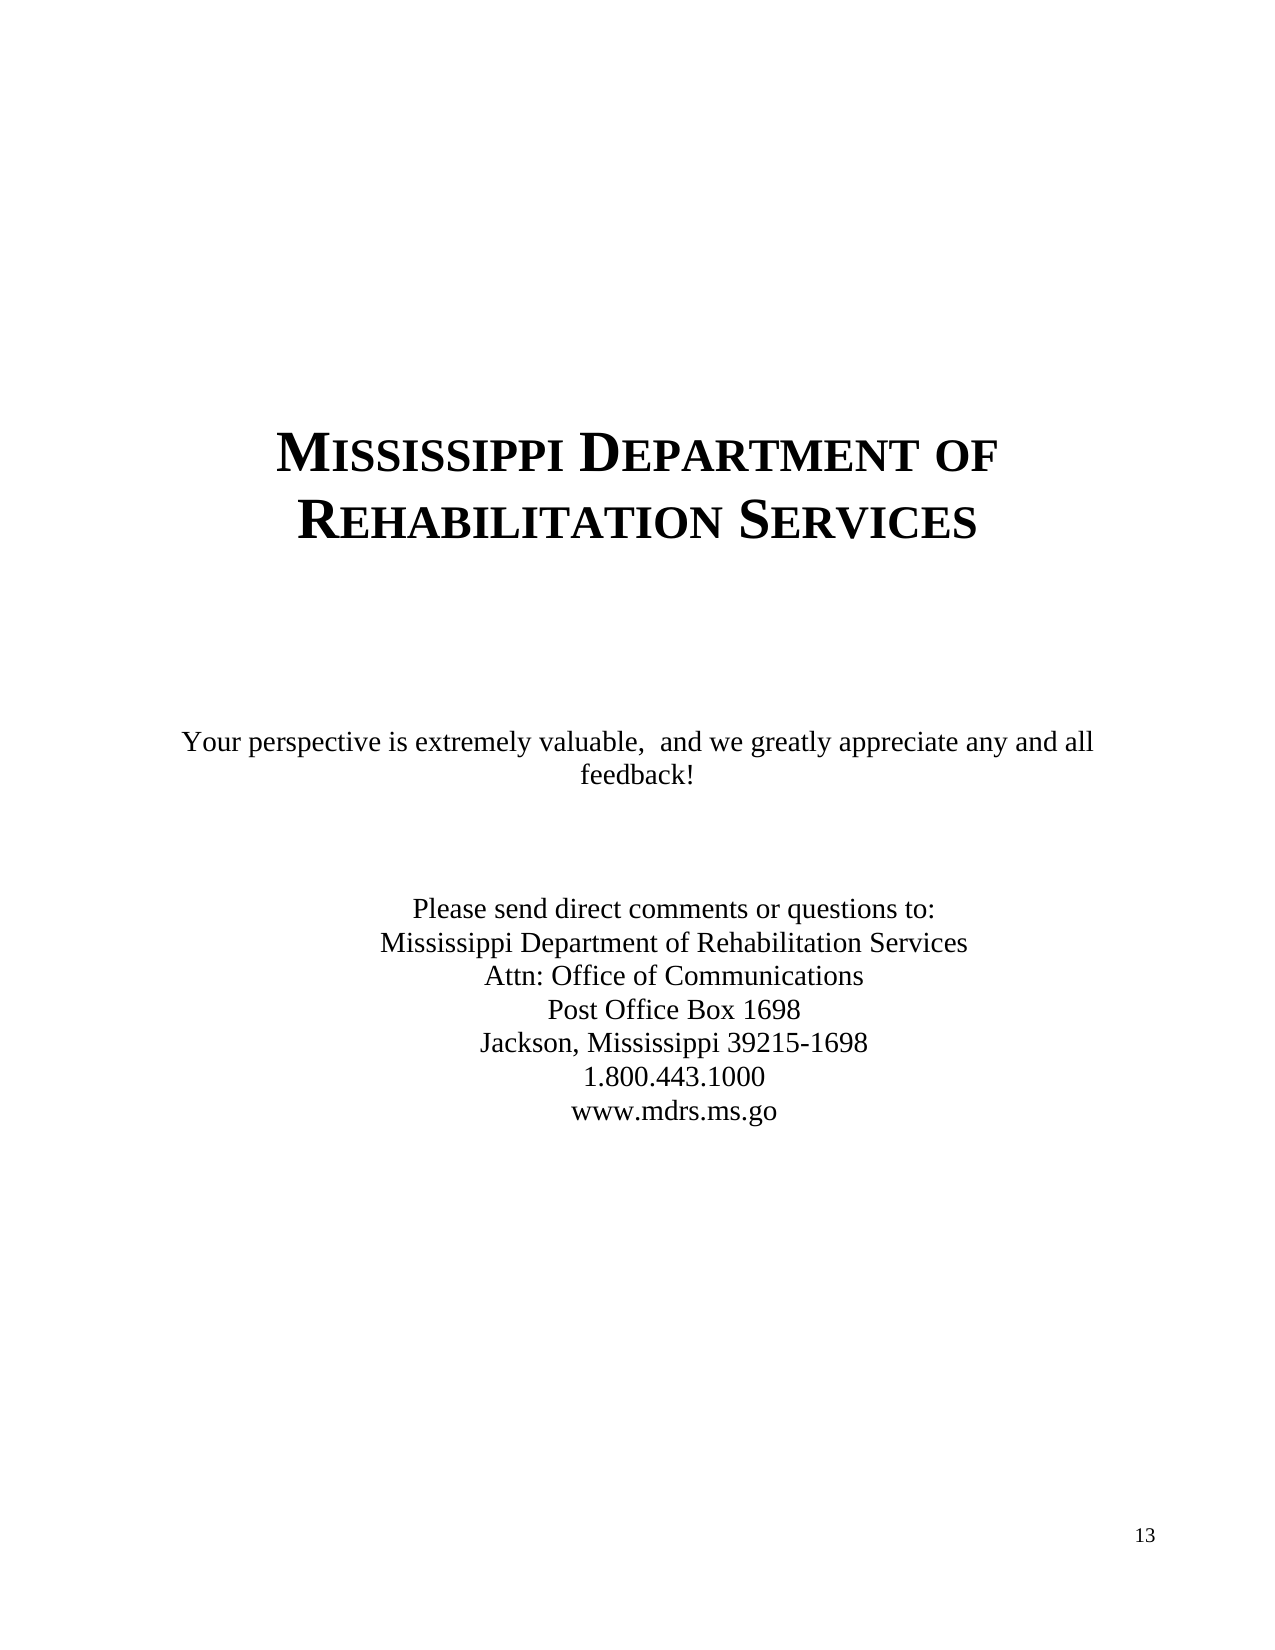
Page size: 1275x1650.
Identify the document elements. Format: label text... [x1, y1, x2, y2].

text www.mdrs.ms.go [120, 1093, 1155, 1126]
text Please send direct comments or questions to: [120, 891, 1155, 925]
text Your perspective is extremely valuable, and we greatly appreciate any and all feedback! [120, 724, 1155, 791]
text Attn: Office of Communications [120, 958, 1155, 992]
text Mississippi Department of Rehabilitation Services [120, 417, 1155, 551]
text 1.800.443.1000 [120, 1059, 1155, 1093]
text Mississippi Department of Rehabilitation Services [120, 925, 1155, 958]
text Post Office Box 1698 [120, 992, 1155, 1026]
text Jackson, Mississippi 39215-1698 [120, 1026, 1155, 1059]
